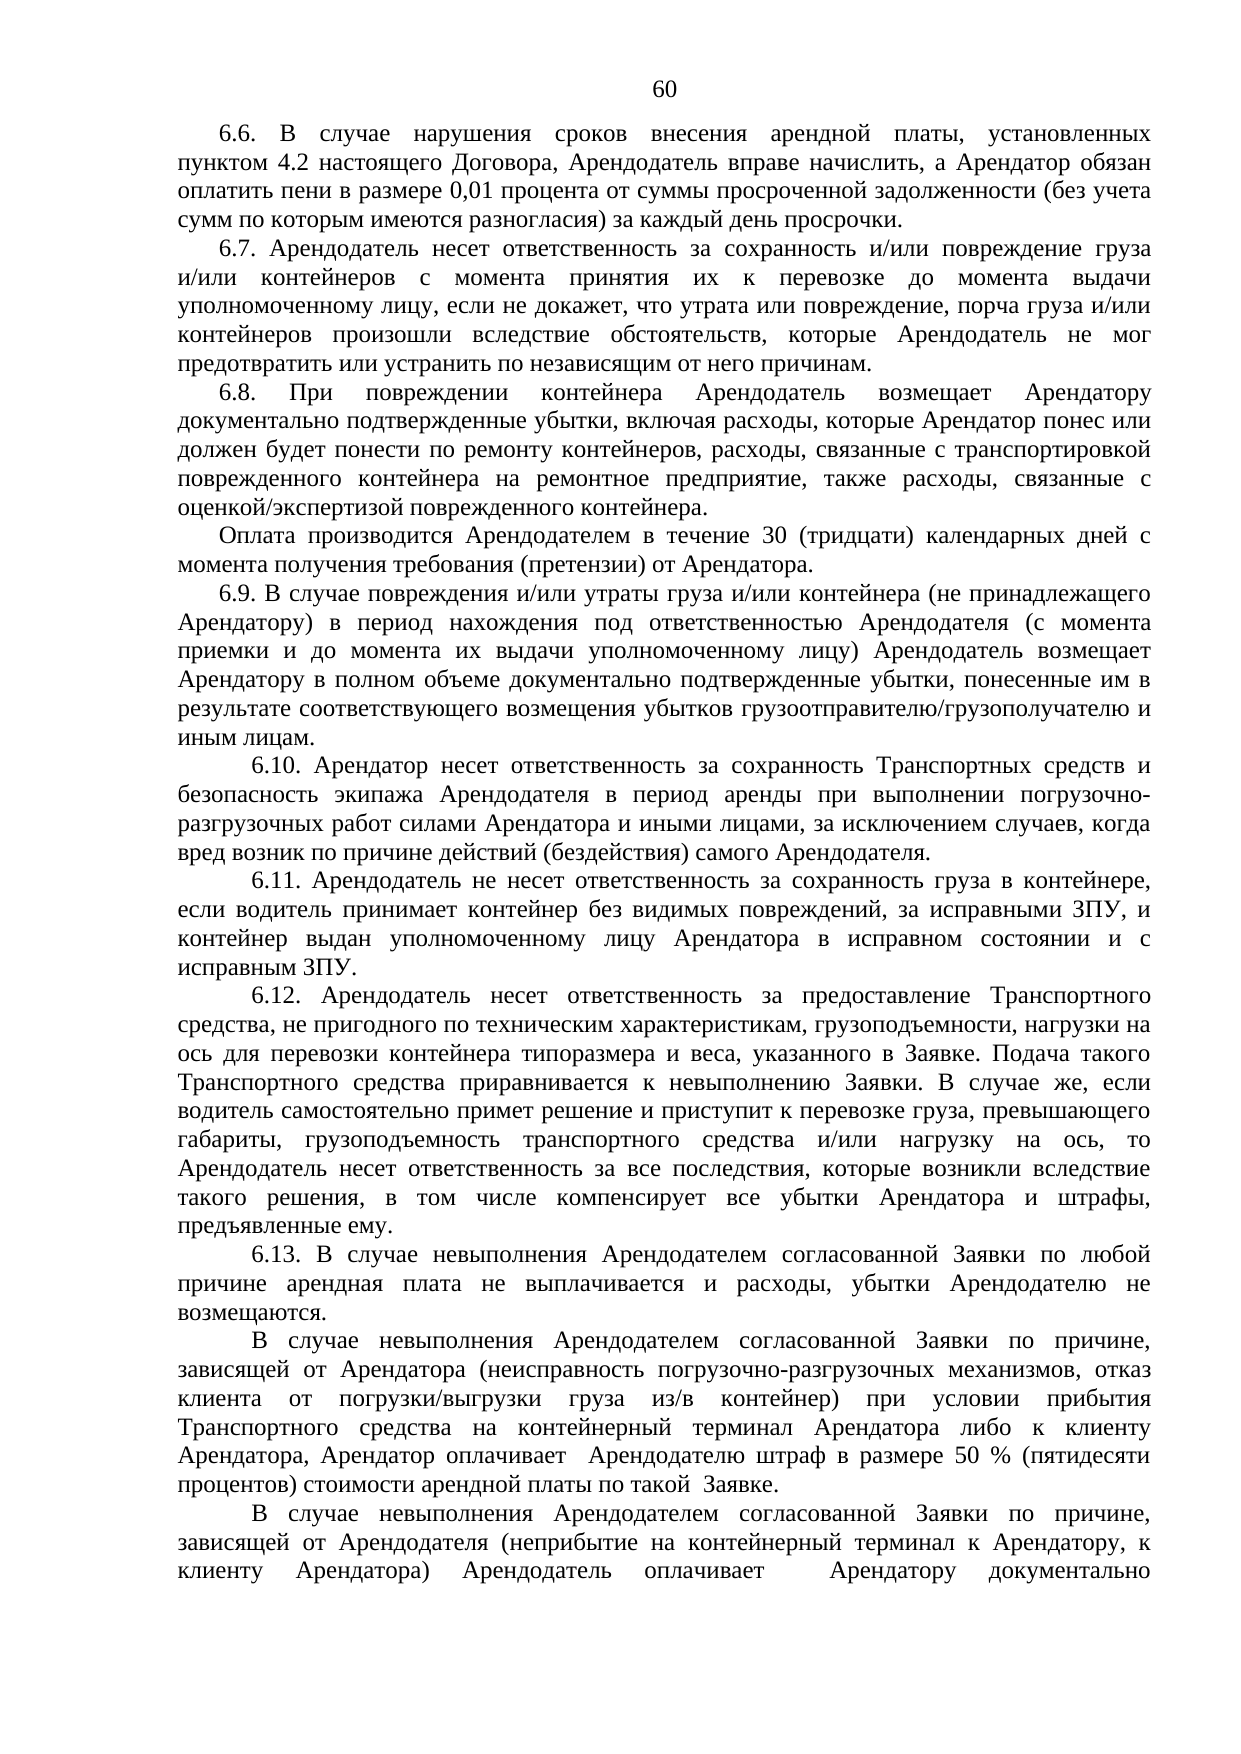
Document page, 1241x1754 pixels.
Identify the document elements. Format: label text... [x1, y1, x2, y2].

text 6.13. В случае невыполнения Арендодателем согласованной Заявки по любой причине арендная плата не выплачивается и расходы, убытки Арендодателю не возмещаются. [177, 1239, 1152, 1326]
text 6.8. При повреждении контейнера Арендодатель возмещает Арендатору документально подтвержденные убытки, включая расходы, которые Арендатор понес или должен будет понести по ремонту контейнеров, расходы, связанные с транспортировкой поврежденного контейнера на ремонтное предприятие, также расходы, связанные с оценкой/экспертизой поврежденного контейнера. [177, 377, 1152, 521]
text 6.10. Арендатор несет ответственность за сохранность Транспортных средств и безопасность экипажа Арендодателя в период аренды при выполнении погрузочно-разгрузочных работ силами Арендатора и иными лицами, за исключением случаев, когда вред возник по причине действий (бездействия) самого Арендодателя. [177, 751, 1152, 866]
text 6.11. Арендодатель не несет ответственность за сохранность груза в контейнере, если водитель принимает контейнер без видимых повреждений, за исправными ЗПУ, и контейнер выдан уполномоченному лицу Арендатора в исправном состоянии и с исправным ЗПУ. [177, 866, 1152, 981]
text Оплата производится Арендодателем в течение 30 (тридцати) календарных дней с момента получения требования (претензии) от Арендатора. [177, 521, 1152, 578]
text 6.9. В случае повреждения и/или утраты груза и/или контейнера (не принадлежащего Арендатору) в период нахождения под ответственностью Арендодателя (с момента приемки и до момента их выдачи уполномоченному лицу) Арендодатель возмещает Арендатору в полном объеме документально подтвержденные убытки, понесенные им в результате соответствующего возмещения убытков грузоотправителю/грузополучателю и иным лицам. [177, 578, 1152, 751]
text 6.12. Арендодатель несет ответственность за предоставление Транспортного средства, не пригодного по техническим характеристикам, грузоподъемности, нагрузки на ось для перевозки контейнера типоразмера и веса, указанного в Заявке. Подача такого Транспортного средства приравнивается к невыполнению Заявки. В случае же, если водитель самостоятельно примет решение и приступит к перевозке груза, превышающего габариты, грузоподъемность транспортного средства и/или нагрузку на ось, то Арендодатель несет ответственность за все последствия, которые возникли вследствие такого решения, в том числе компенсирует все убытки Арендатора и штрафы, предъявленные ему. [177, 981, 1152, 1239]
text В случае невыполнения Арендодателем согласованной Заявки по причине, зависящей от Арендатора (неисправность погрузочно-разгрузочных механизмов, отказ клиента от погрузки/выгрузки груза из/в контейнер) при условии прибытия Транспортного средства на контейнерный терминал Арендатора либо к клиенту Арендатора, Арендатор оплачивает Арендодателю штраф в размере 50 % (пятидесяти процентов) стоимости арендной платы по такой Заявке. [177, 1326, 1152, 1498]
text 6.7. Арендодатель несет ответственность за сохранность и/или повреждение груза и/или контейнеров с момента принятия их к перевозке до момента выдачи уполномоченному лицу, если не докажет, что утрата или повреждение, порча груза и/или контейнеров произошли вследствие обстоятельств, которые Арендодатель не мог предотвратить или устранить по независящим от него причинам. [177, 233, 1152, 377]
text 6.6. В случае нарушения сроков внесения арендной платы, установленных пунктом 4.2 настоящего Договора, Арендодатель вправе начислить, а Арендатор обязан оплатить пени в размере 0,01 процента от суммы просроченной задолженности (без учета сумм по которым имеются разногласия) за каждый день просрочки. [177, 118, 1152, 233]
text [177, 1498, 1152, 1584]
